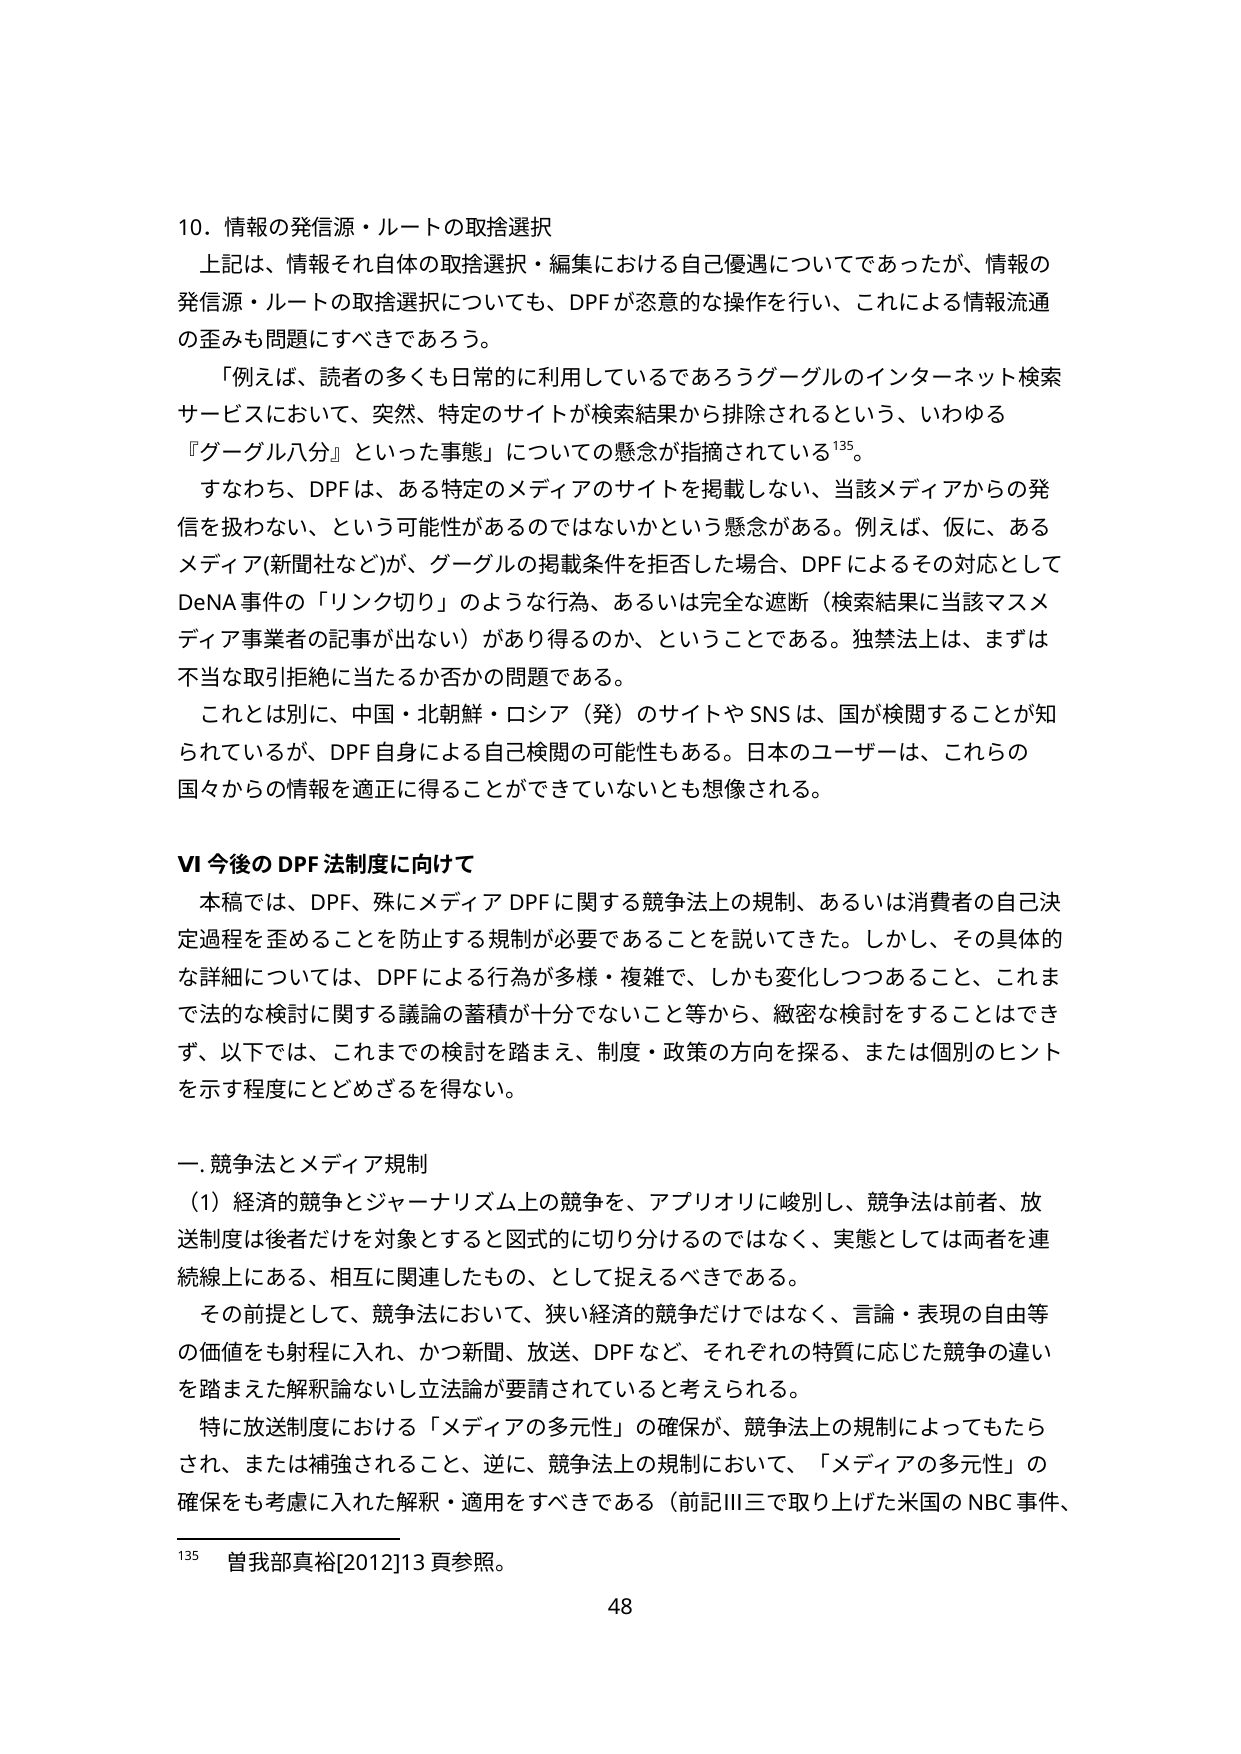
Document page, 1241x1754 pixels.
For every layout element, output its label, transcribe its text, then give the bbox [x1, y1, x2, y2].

subtitle 一. 競争法とメディア規制 [177, 1144, 1063, 1182]
text 「例えば、読者の多くも日常的に利用しているであろうグーグルのインターネット検索サービスにおいて、突然、特定のサイトが検索結果から排除されるという、いわゆる『グーグル八分』といった事態」についての懸念が指摘されている。 [177, 357, 1063, 469]
subtitle Ⅵ 今後のDPF法制度に向けて [177, 844, 1063, 882]
text 本稿では、DPF、殊にメディアDPFに関する競争法上の規制、あるいは消費者の自己決定過程を歪めることを防止する規制が必要であることを説いてきた。しかし、その具体的な詳細については、DPFによる行為が多様・複雑で、しかも変化しつつあること、これまで法的な検討に関する議論の蓄積が十分でないこと等から、緻密な検討をすることはできず、以下では、これまでの検討を踏まえ、制度・政策の方向を探る、または個別のヒントを示す程度にとどめざるを得ない。 [177, 882, 1063, 1107]
text その前提として、競争法において、狭い経済的競争だけではなく、言論・表現の自由等の価値をも射程に入れ、かつ新聞、放送、DPFなど、それぞれの特質に応じた競争の違いを踏まえた解釈論ないし立法論が要請されていると考えられる。 [177, 1294, 1063, 1407]
subtitle 10．情報の発信源・ルートの取捨選択 [177, 207, 1063, 244]
text 上記は、情報それ自体の取捨選択・編集における自己優遇についてであったが、情報の発信源・ルートの取捨選択についても、DPFが恣意的な操作を行い、これによる情報流通の歪みも問題にすべきであろう。 [177, 244, 1063, 357]
text （1）経済的競争とジャーナリズム上の競争を、アプリオリに峻別し、競争法は前者、放送制度は後者だけを対象とすると図式的に切り分けるのではなく、実態としては両者を連続線上にある、相互に関連したもの、として捉えるべきである。 [177, 1182, 1063, 1294]
text すなわち、DPFは、ある特定のメディアのサイトを掲載しない、当該メディアからの発信を扱わない、という可能性があるのではないかという懸念がある。例えば、仮に、あるメディア(新聞社など)が、グーグルの掲載条件を拒否した場合、DPFによるその対応として、DeNA事件の「リンク切り」のような行為、あるいは完全な遮断（検索結果に当該マスメディア事業者の記事が出ない）があり得るのか、ということである。独禁法上は、まずは不当な取引拒絶に当たるか否かの問題である。 [177, 469, 1063, 694]
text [177, 1407, 1063, 1519]
text これとは別に、中国・北朝鮮・ロシア（発）のサイトやSNSは、国が検閲することが知られているが、DPF自身による自己検閲の可能性もある。日本のユーザーは、これらの国々からの情報を適正に得ることができていないとも想像される。 [177, 694, 1063, 807]
